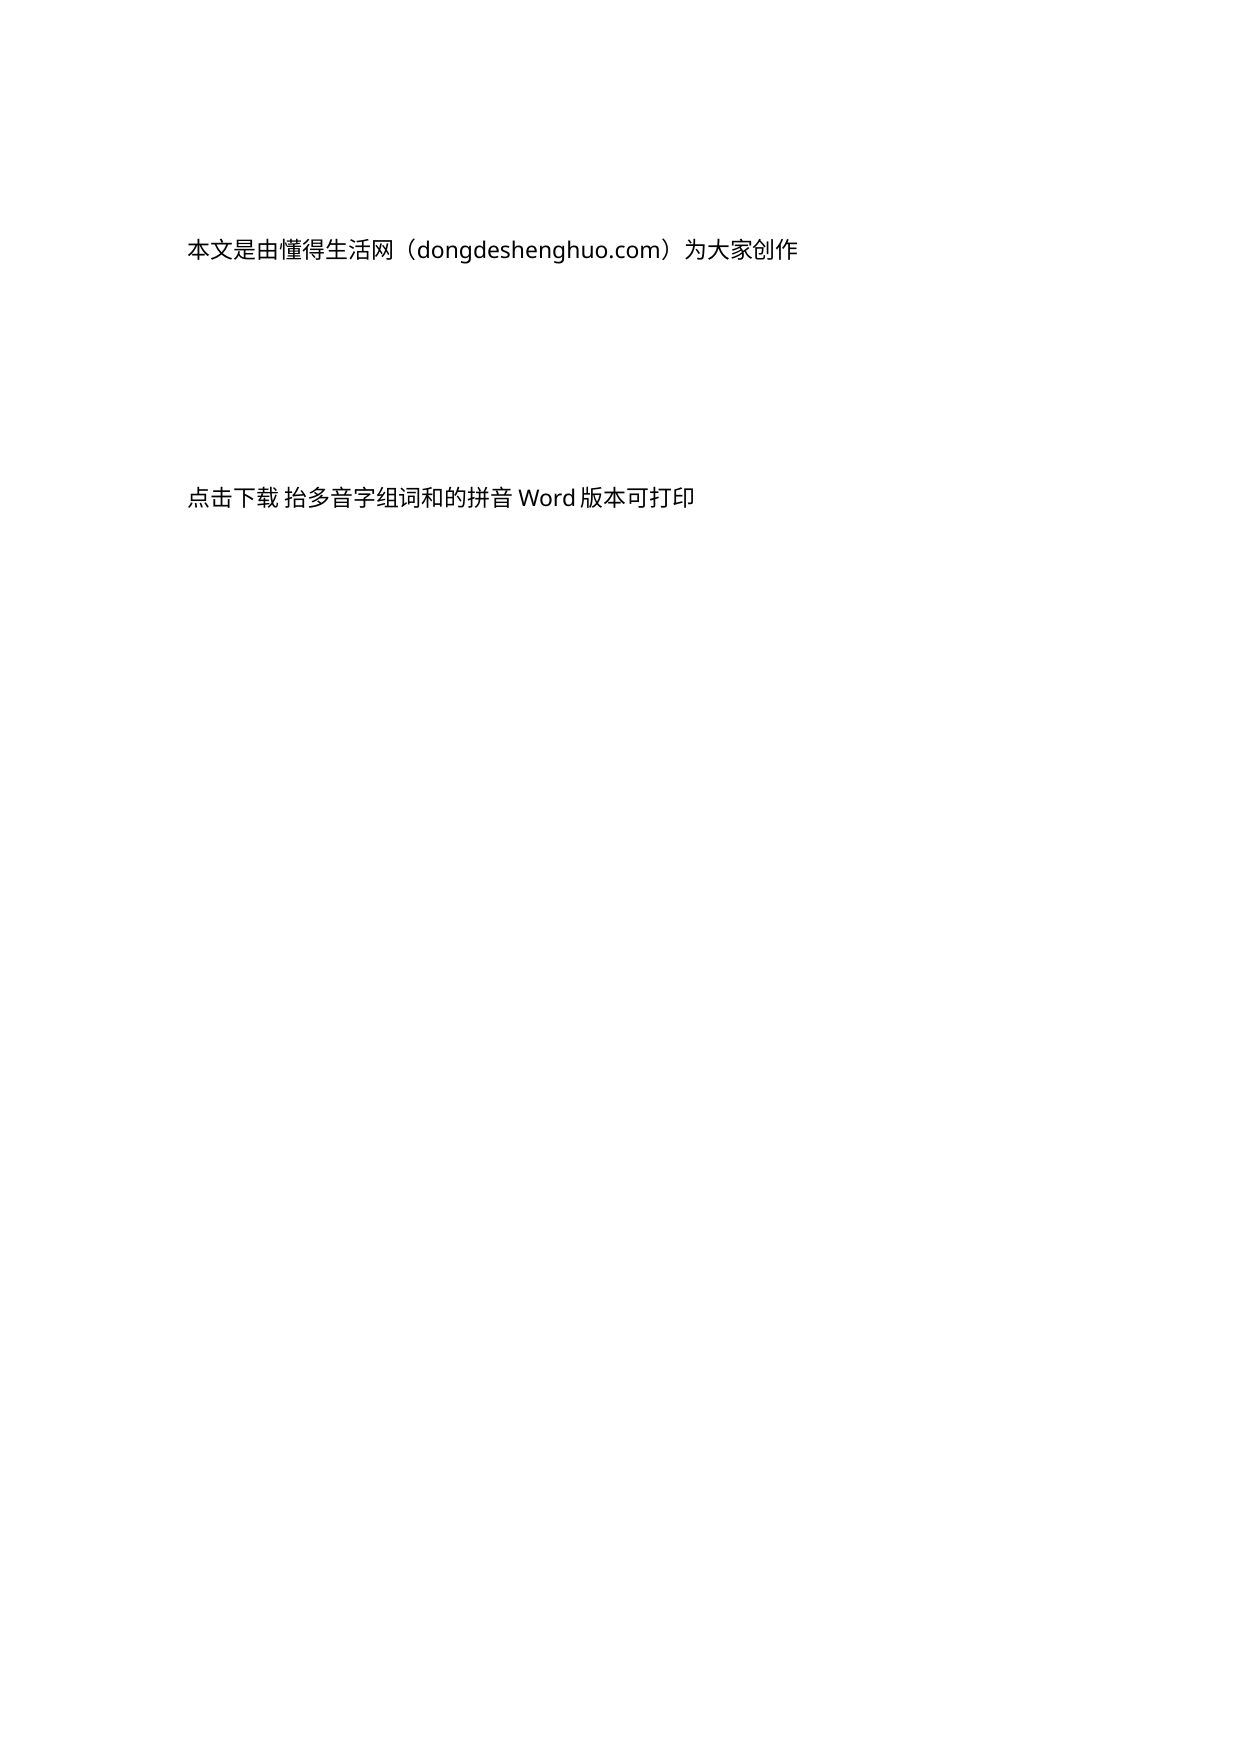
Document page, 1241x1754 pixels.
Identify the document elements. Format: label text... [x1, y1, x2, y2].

text 点击下载 抬多音字组词和的拼音Word版本可打印 [187, 464, 1053, 529]
text 本文是由懂得生活网（dongdeshenghuo.com）为大家创作 [187, 216, 1053, 281]
